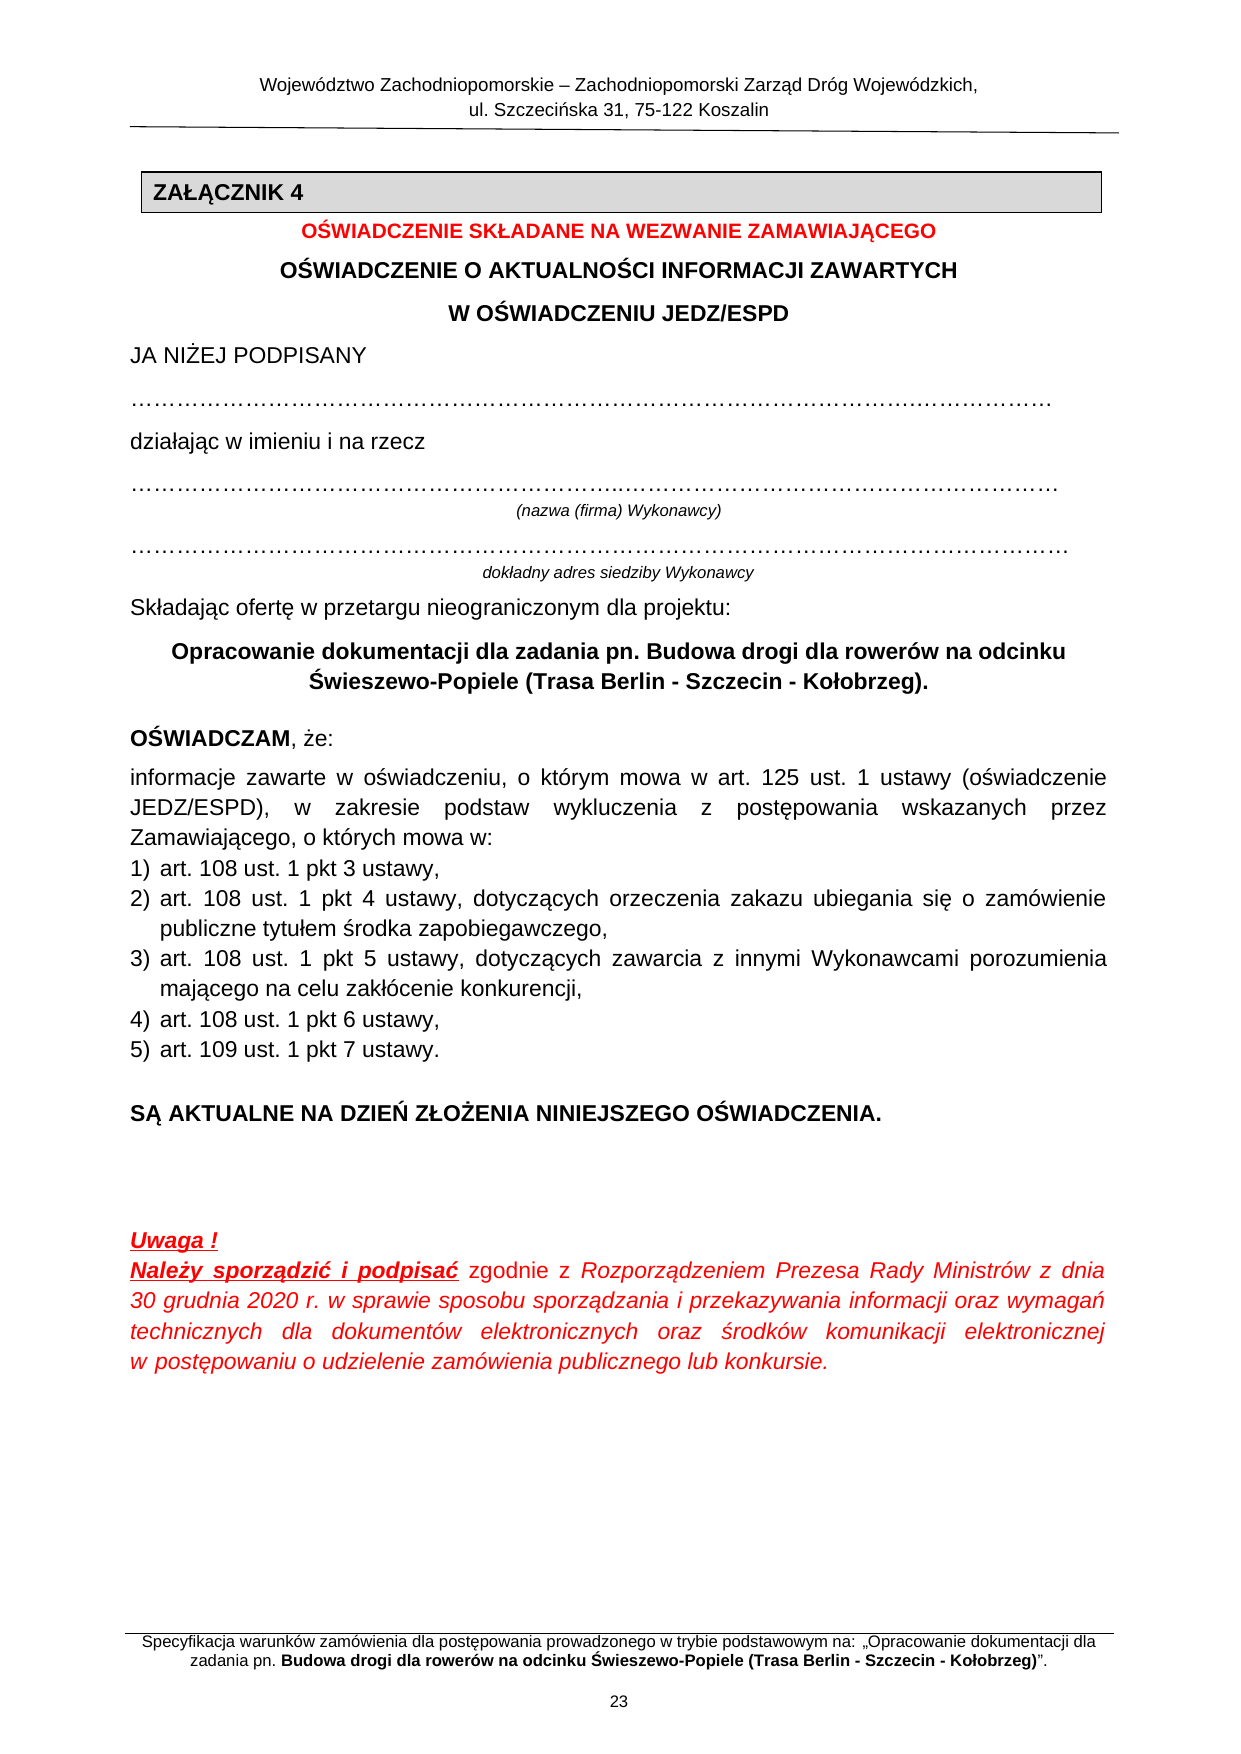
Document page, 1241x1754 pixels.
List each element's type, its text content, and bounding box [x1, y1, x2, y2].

text …………………………………………………………………………………………………………… [130, 532, 1107, 558]
text Składając ofertę w przetargu nieograniczonym dla projektu: [130, 594, 1107, 620]
text ………………………………………………………..………………………………………………… [130, 470, 1107, 497]
text OŚWIADCZAM, że: [130, 724, 1107, 751]
text JA NIŻEJ PODPISANY [130, 342, 1107, 368]
list art. 108 ust. 1 pkt 6 ustawy, [130, 1006, 1107, 1032]
text OŚWIADCZENIE O AKTUALNOŚCI INFORMACJI ZAWARTYCH [130, 257, 1107, 283]
list art. 108 ust. 1 pkt 5 ustawy, dotyczących zawarcia z innymi Wykonawcami porozumienia mającego na celu zakłócenie konkurencji, [130, 945, 1107, 1002]
text działając w imieniu i na rzecz [130, 428, 1107, 454]
text Należy sporządzić i podpisać zgodnie z Rozporządzeniem Prezesa Rady Ministrów z dnia 30 grudnia 2020 r. w sprawie sposobu sporządzania i przekazywania informacji oraz wymagań technicznych dla dokumentów elektronicznych oraz środków komunikacji elektronicznej w postępowaniu o udzielenie zamówienia publicznego lub konkursie. [130, 1257, 1107, 1374]
text (nazwa (firma) Wykonawcy) [130, 501, 1107, 520]
list art. 109 ust. 1 pkt 7 ustawy. [130, 1036, 1107, 1062]
list art. 108 ust. 1 pkt 3 ustawy, [130, 854, 1107, 881]
text ………………………………………………………………………………………….……………… [130, 385, 1107, 411]
text Opracowanie dokumentacji dla zadania pn. Budowa drogi dla rowerów na odcinku Świeszewo-Popiele (Trasa Berlin - Szczecin - Kołobrzeg). [130, 638, 1107, 694]
text SĄ AKTUALNE NA DZIEŃ ZŁOŻENIA NINIEJSZEGO OŚWIADCZENIA. [130, 1100, 1107, 1127]
list art. 108 ust. 1 pkt 4 ustawy, dotyczących orzeczenia zakazu ubiegania się o zamówienie publiczne tytułem środka zapobiegawczego, [130, 885, 1107, 941]
text Uwaga ! [130, 1227, 1107, 1253]
text OŚWIADCZENIE SKŁADANE NA WEZWANIE ZAMAWIAJĄCEGO [130, 217, 1107, 244]
text dokładny adres siedziby Wykonawcy [130, 562, 1107, 582]
text informacje zawarte w oświadczeniu, o którym mowa w art. 125 ust. 1 ustawy (oświadczenie JEDZ/ESPD), w zakresie podstaw wykluczenia z postępowania wskazanych przez Zamawiającego, o których mowa w: [130, 764, 1107, 851]
table_header ZAŁĄCZNIK 4 [142, 173, 1101, 212]
text W OŚWIADCZENIU JEDZ/ESPD [130, 299, 1107, 326]
